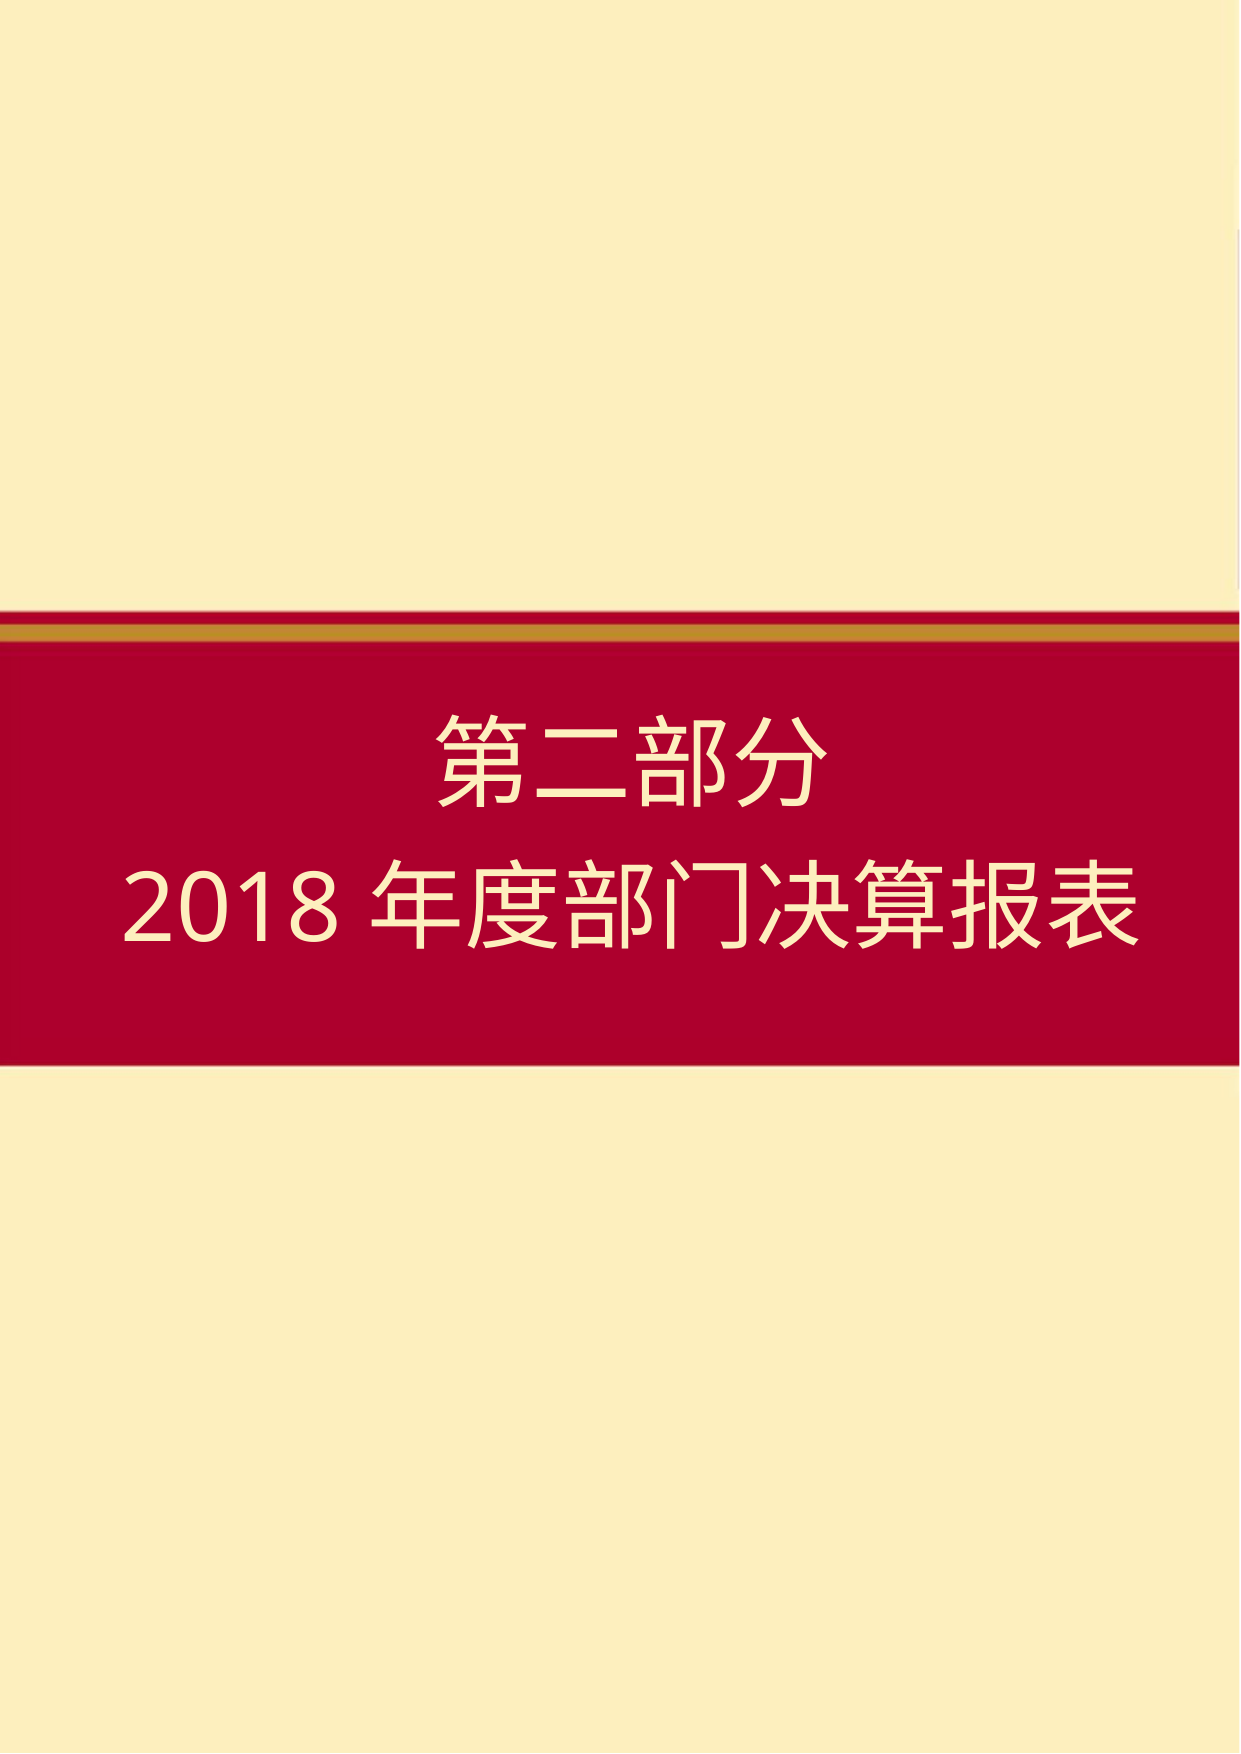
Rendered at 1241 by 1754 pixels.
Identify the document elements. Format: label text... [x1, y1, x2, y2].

picture [0, 0, 1240, 1753]
text 第二部分 [119, 708, 1144, 822]
text 2018 年度部门决算报表 [119, 853, 1144, 964]
